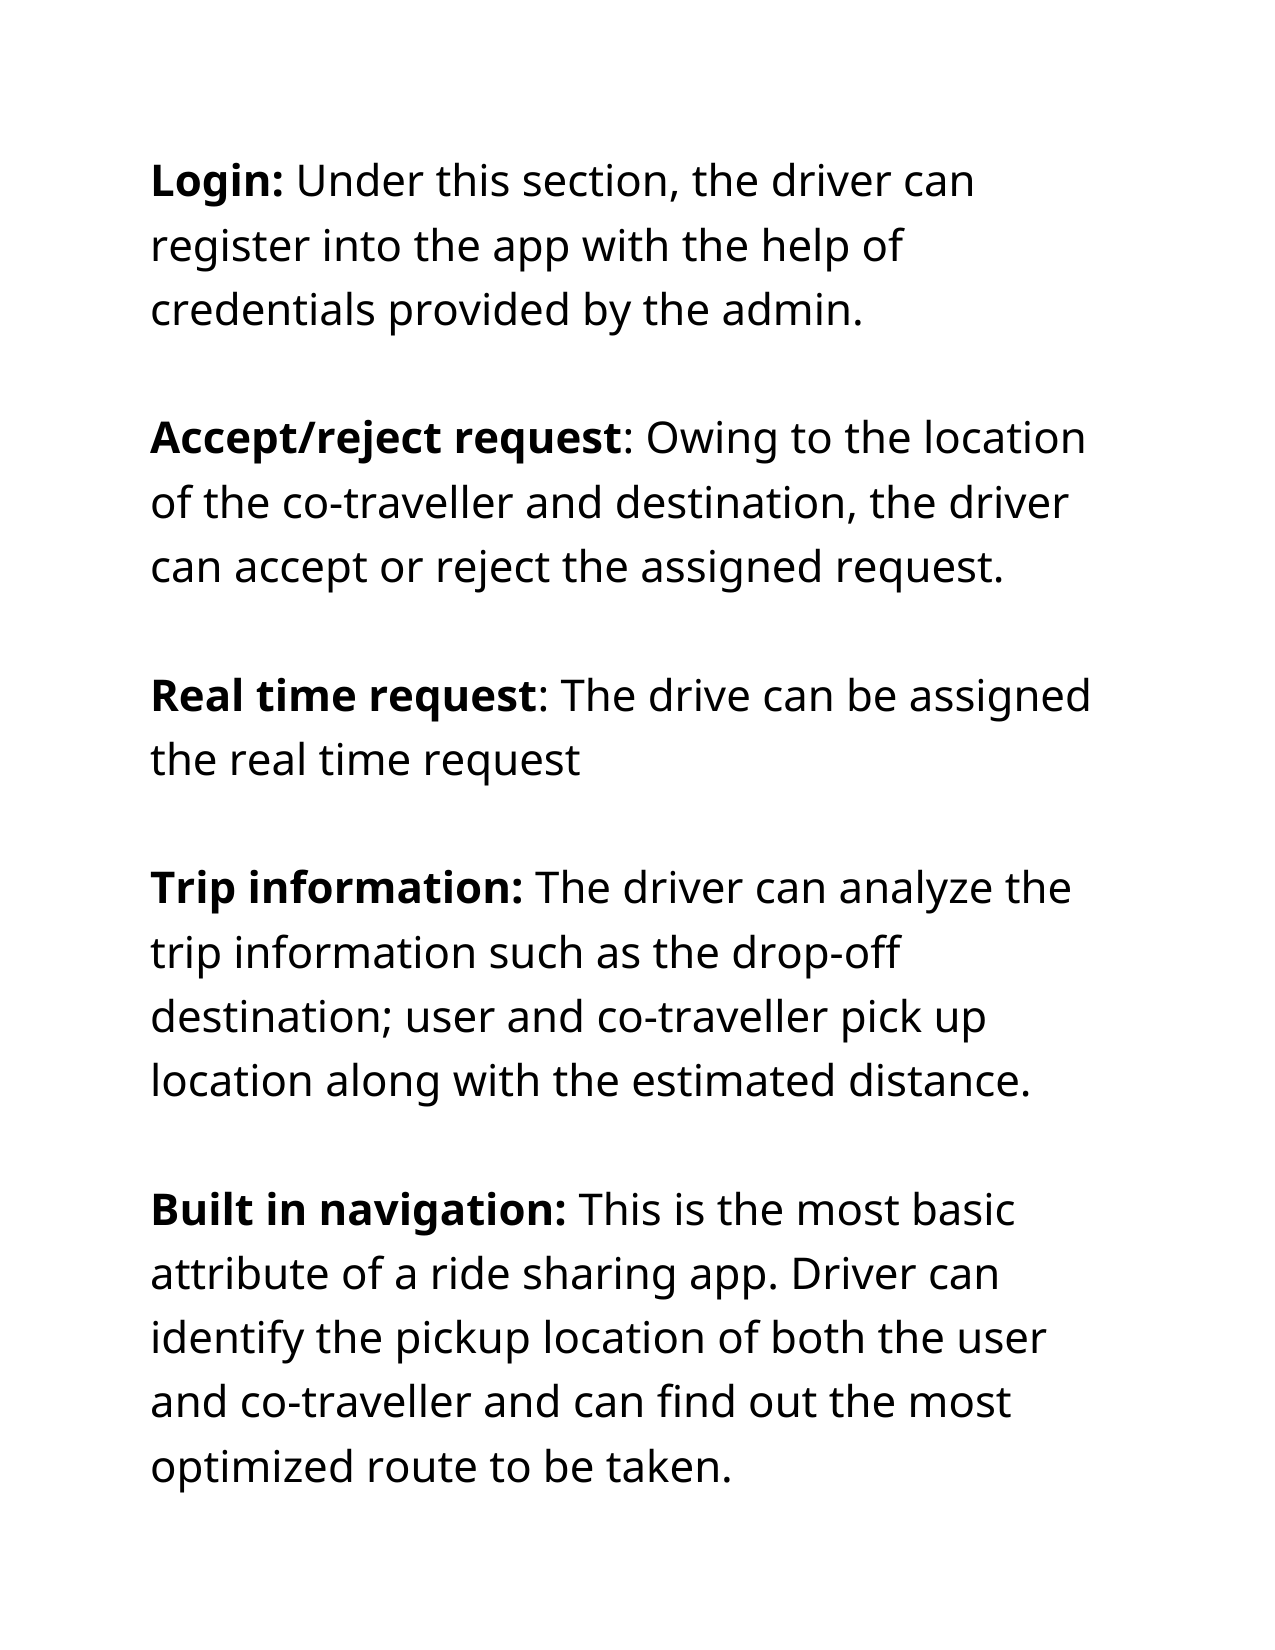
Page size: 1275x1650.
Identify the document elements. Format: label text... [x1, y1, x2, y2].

text Built in navigation: This is the most basic attribute of a ride sharing app. Driver can identify the pickup location of both the user and co-traveller and can find out the most optimized route to be taken. [150, 1178, 1125, 1495]
text Login: Under this section, the driver can register into the app with the help of credentials provided by the admin. [150, 150, 1125, 338]
text Accept/reject request: Owing to the location of the co-traveller and destination, the driver can accept or reject the assigned request. [150, 407, 1125, 595]
text Trip information: The driver can analyze the trip information such as the drop-off destination; user and co-traveller pick up location along with the estimated distance. [150, 857, 1125, 1109]
text Real time request: The drive can be assigned the real time request [150, 664, 1125, 788]
